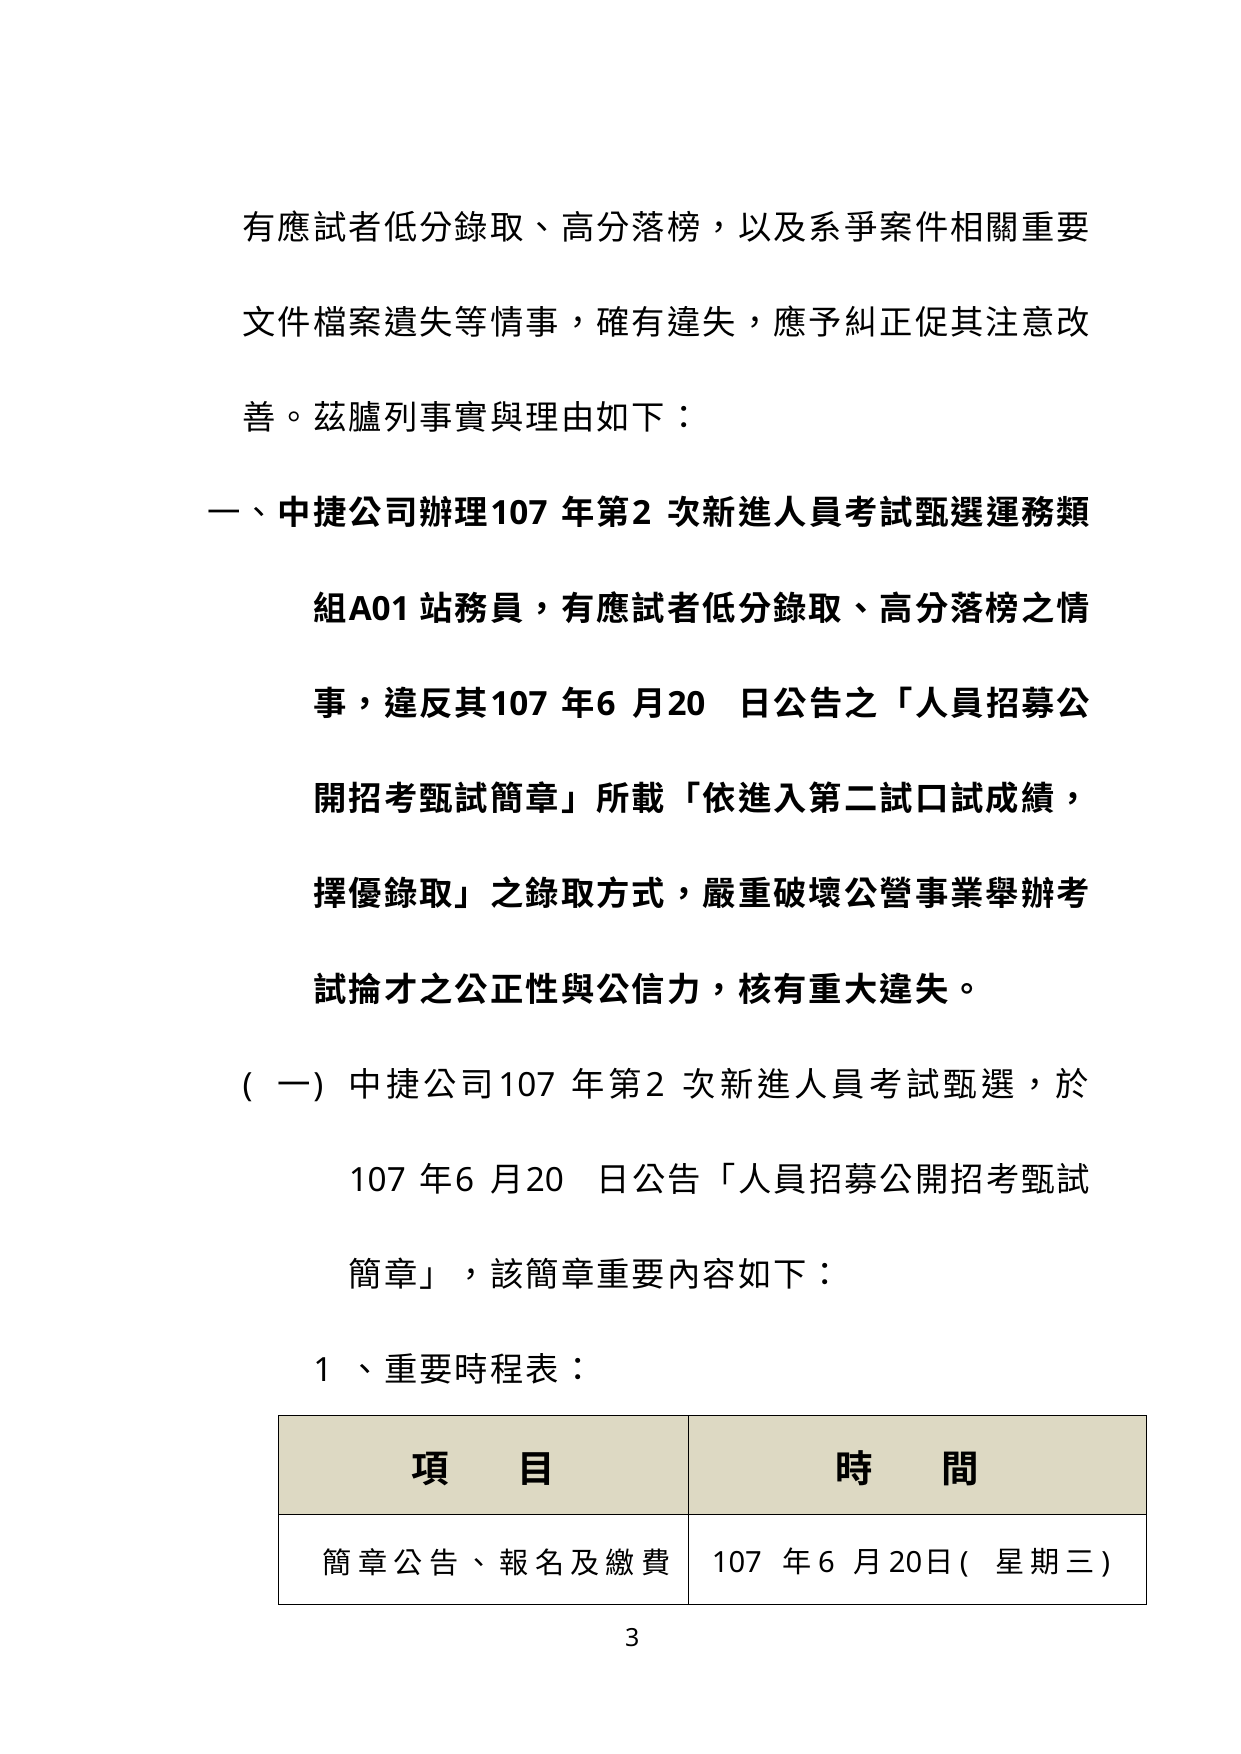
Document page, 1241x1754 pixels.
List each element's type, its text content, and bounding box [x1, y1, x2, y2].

table_header 項 目 [279, 1416, 688, 1514]
table_cell 107年6月20日(星期三)上午9時至7月18日(星期三)下午5時止 [689, 1515, 1146, 1604]
table_header 時 間 [689, 1416, 1146, 1514]
subtitle 重要時程表： [296, 1320, 1092, 1415]
table_cell 簡章公告、報名及繳費期限 [279, 1515, 688, 1604]
subtitle 中捷公司辦理107年第2次新進人員考試甄選運務類組A01站務員，有應試者低分錄取、高分落榜之情事，違反其107年6月20日公告之「人員招募公開招考甄試簡章」所載「依進入第二試口試成績，擇優錄取」之錄取方式，嚴重破壞公營事業舉辦考試掄才之公正性與公信力，核有重大違失。 [207, 463, 1092, 1034]
subtitle 中捷公司107年第2次新進人員考試甄選，於107年6月20日公告「人員招募公開招考甄試簡章」，該簡章重要內容如下： [242, 1034, 1092, 1320]
